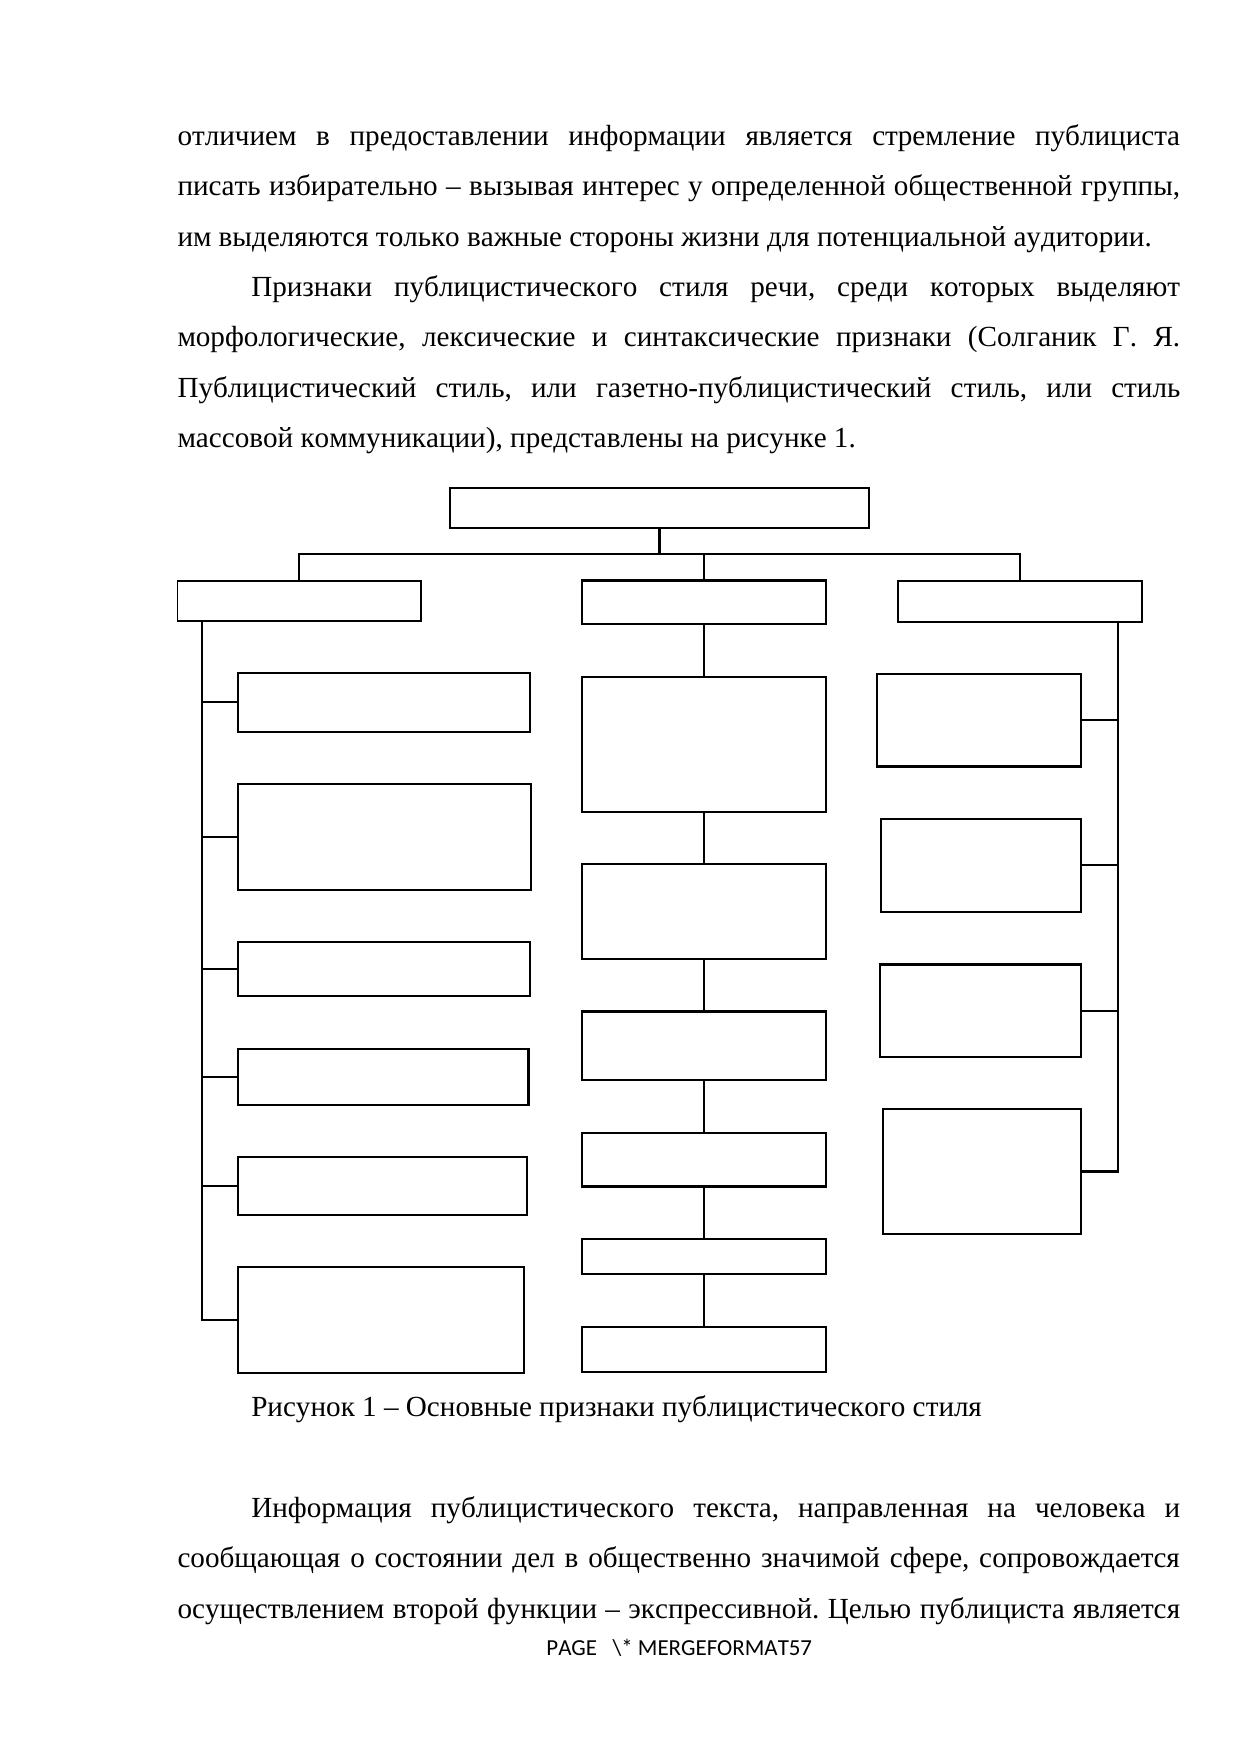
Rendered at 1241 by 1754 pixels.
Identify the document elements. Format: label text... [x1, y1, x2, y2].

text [177, 118, 1181, 252]
text Признаки публицистического стиля речи, среди которых выделяют морфологические, лексические и синтаксические признаки (Солганик Г. Я. Публицистический стиль, или газетно-публицистический стиль, или стиль массовой коммуникации), представлены на рисунке 1. [177, 269, 1181, 453]
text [177, 1490, 1181, 1624]
text Рисунок 1 – Основные признаки публицистического стиля [177, 1389, 1181, 1423]
